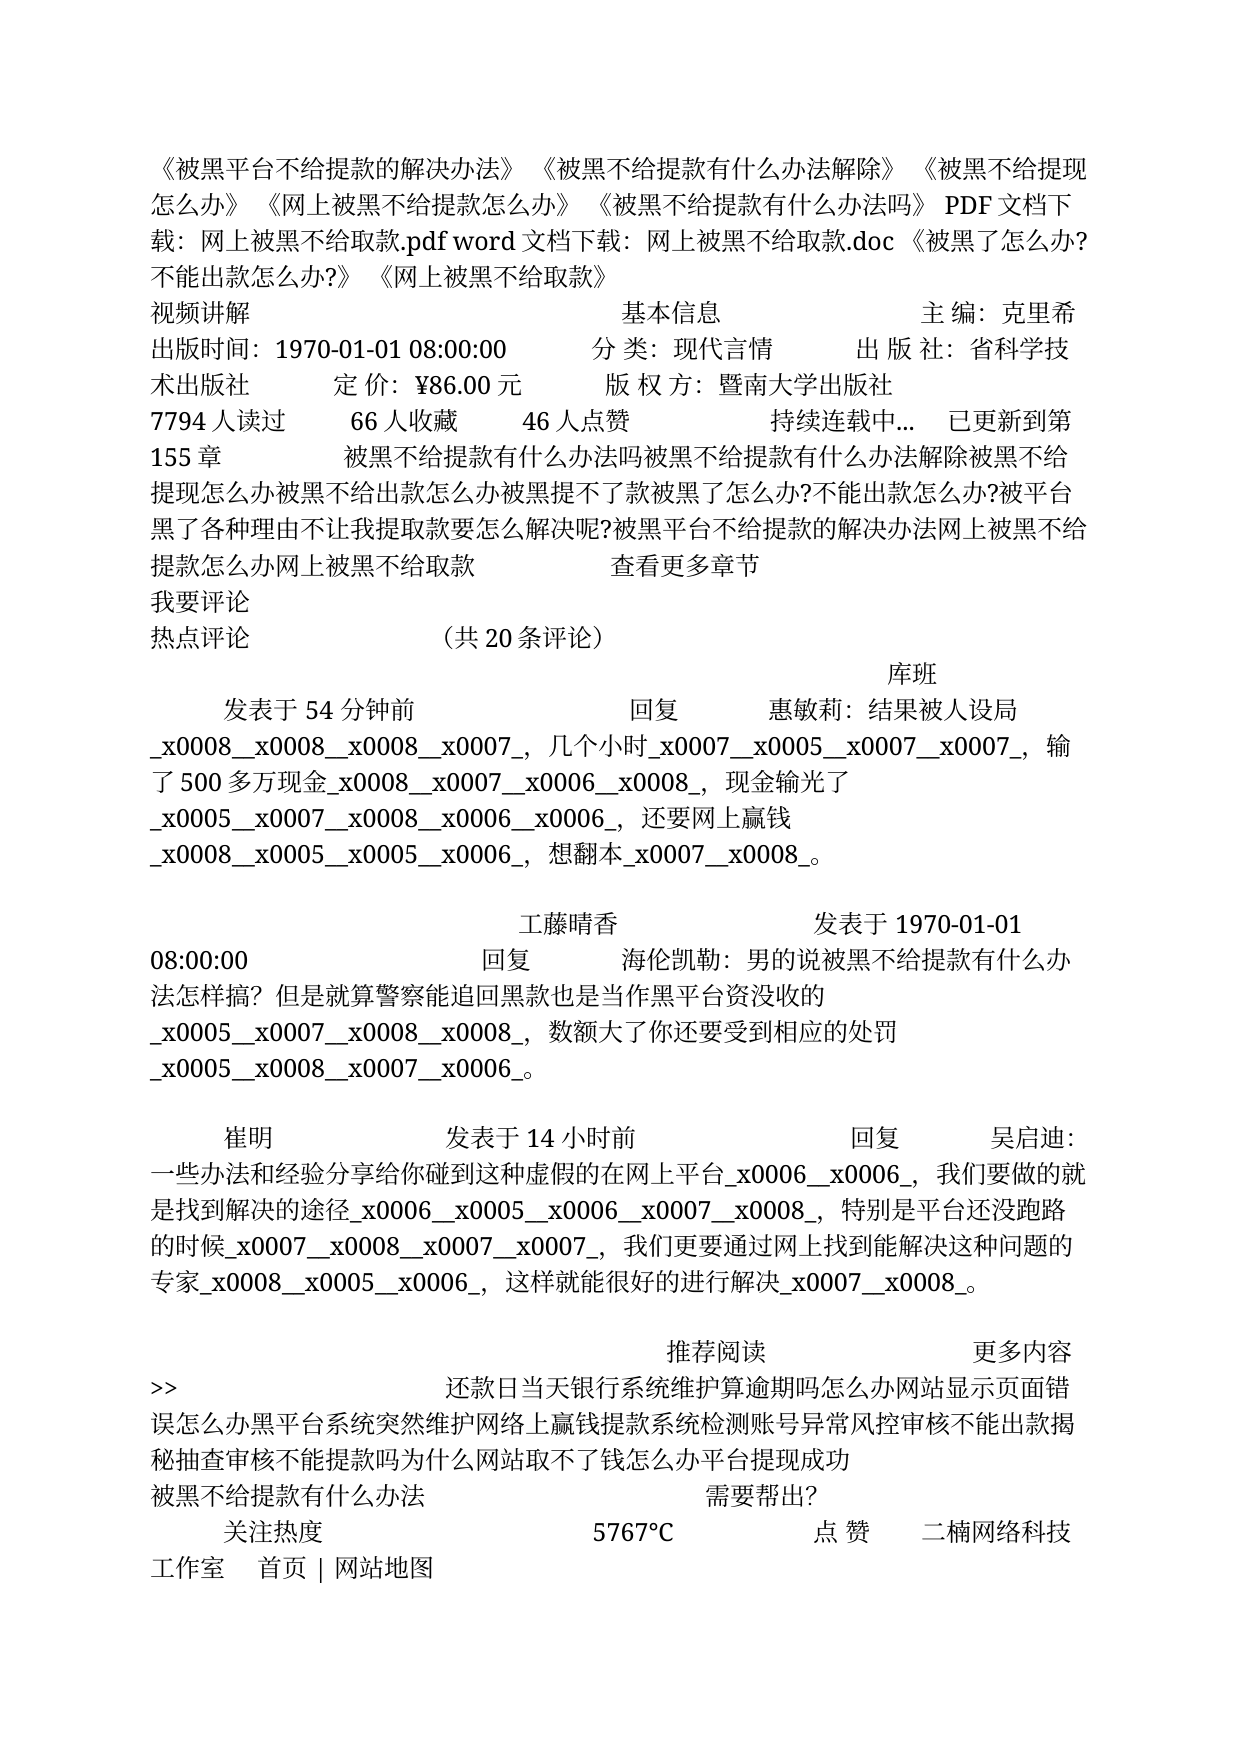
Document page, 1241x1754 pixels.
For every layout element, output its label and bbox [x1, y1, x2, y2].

text [150, 150, 1090, 1585]
